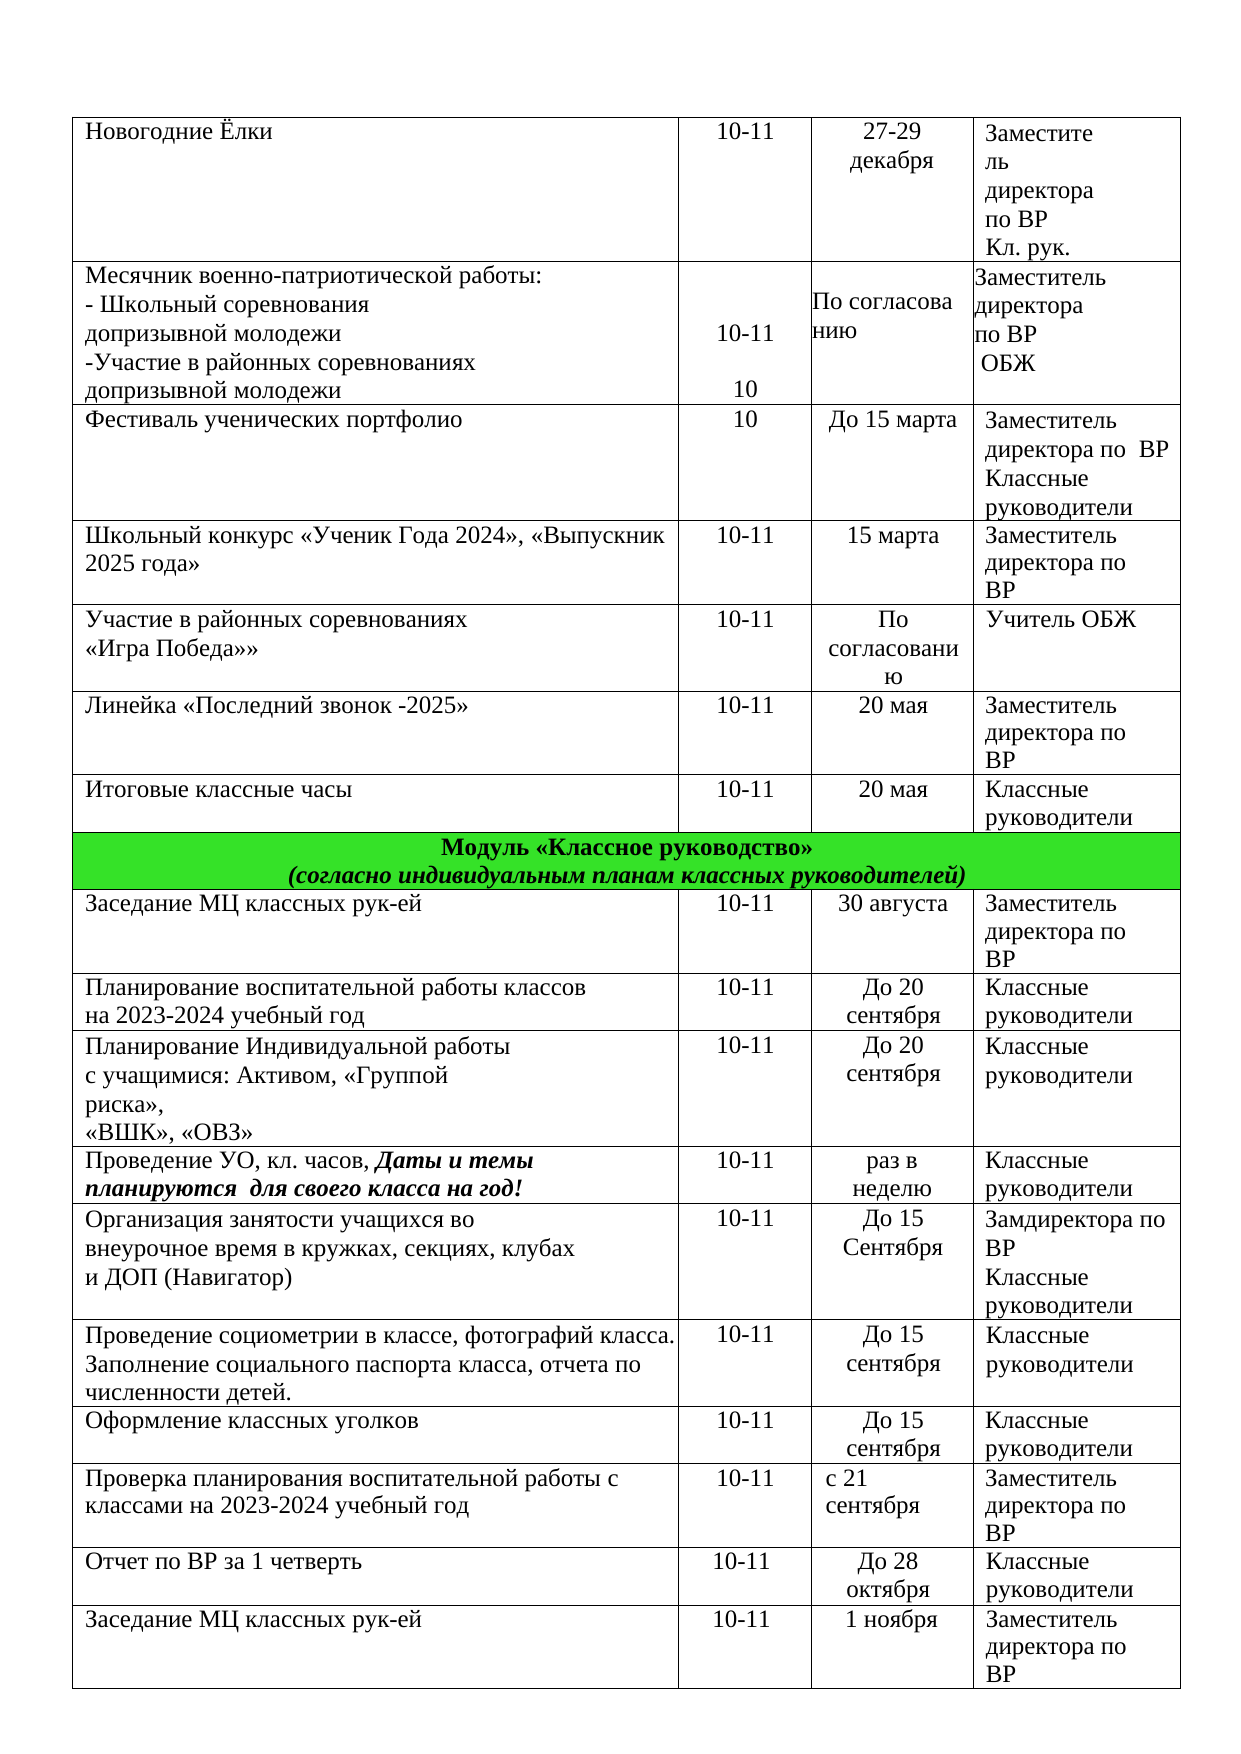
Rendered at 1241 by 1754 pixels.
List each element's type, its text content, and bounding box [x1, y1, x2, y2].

table_cell 10-11 [679, 605, 811, 691]
table_cell До 20 сентября [812, 974, 973, 1030]
table_cell 10-11 [679, 692, 811, 774]
table_cell Классные руководители [974, 1147, 1180, 1203]
table_cell Классные руководители [974, 1320, 1180, 1406]
table_cell Классные руководители [974, 775, 1180, 832]
table_cell Заместитель директора по ВР [974, 890, 1180, 973]
table_cell Итоговые классные часы [73, 775, 678, 832]
table_cell Заместитель директора по ВР [974, 521, 1180, 604]
table_cell До 15 сентября [812, 1407, 973, 1463]
table_cell 10-11 [679, 1407, 811, 1463]
table_cell 10 [679, 405, 811, 520]
table_cell Заместитель директора по ВР ОБЖ [974, 262, 1180, 404]
table_cell Школьный конкурс «Ученик Года 2024», «Выпускник 2025 года» [73, 521, 678, 604]
table_cell Линейка «Последний звонок -2025» [73, 692, 678, 774]
table_cell По согласова нию [812, 262, 973, 404]
table_cell 10-11 [679, 1147, 811, 1203]
table_cell До 15 марта [812, 405, 973, 520]
table_cell Заместитель директора по ВР Классные руководители [974, 405, 1180, 520]
table_cell До 20 сентября [812, 1031, 973, 1146]
table_cell 20 мая [812, 692, 973, 774]
table_cell с 21 сентября [812, 1464, 973, 1547]
table_cell Фестиваль ученических портфолио [73, 405, 678, 520]
table_cell 10-11 [679, 890, 811, 973]
table_cell 10-11 [679, 1464, 811, 1547]
table_cell 10-11 [679, 1320, 811, 1406]
table_cell 10-11 10 [679, 262, 811, 404]
table_cell Участие в районных соревнованиях «Игра Победа»» [73, 605, 678, 691]
table_cell 1 ноября [812, 1606, 973, 1688]
table_header Заместитель директора по ВР Кл. рук. [974, 118, 1180, 261]
table_cell Планирование воспитательной работы классов на 2023-2024 учебный год [73, 974, 678, 1030]
table_cell Замдиректора по ВР Классные руководители [974, 1204, 1180, 1319]
table_cell Заместитель директора по ВР [974, 1606, 1180, 1688]
table_cell Учитель ОБЖ [974, 605, 1180, 691]
table_cell До 15 сентября [812, 1320, 973, 1406]
table_cell 10-11 [679, 775, 811, 832]
table_cell 10-11 [679, 521, 811, 604]
table_cell 30 августа [812, 890, 973, 973]
table_header 10-11 [679, 118, 811, 261]
table_cell раз в неделю [812, 1147, 973, 1203]
table_cell 10-11 [679, 974, 811, 1030]
table_cell До 15 Сентября [812, 1204, 973, 1319]
table_cell Организация занятости учащихся во внеурочное время в кружках, секциях, клубах и ДОП (Навигатор) [73, 1204, 678, 1319]
table_header Новогодние Ёлки [73, 118, 678, 261]
table_cell Оформление классных уголков [73, 1407, 678, 1463]
table_cell Планирование Индивидуальной работы с учащимися: Активом, «Группой риска», «ВШК», «ОВЗ» [73, 1031, 678, 1146]
table_cell Классные руководители [974, 1548, 1180, 1604]
table_cell Заседание МЦ классных рук-ей [73, 1606, 678, 1688]
table_cell Заместитель директора по ВР [974, 1464, 1180, 1547]
table_cell Классные руководители [974, 1031, 1180, 1146]
table_cell 10-11 [679, 1606, 811, 1688]
table_cell 20 мая [812, 775, 973, 832]
table_cell Проверка планирования воспитательной работы с классами на 2023-2024 учебный год [73, 1464, 678, 1547]
table_cell Заместитель директора по ВР [974, 692, 1180, 774]
table_cell До 28 октября [812, 1548, 973, 1604]
table_cell Классные руководители [974, 974, 1180, 1030]
table_cell По согласовани ю [812, 605, 973, 691]
table_cell 10-11 [679, 1031, 811, 1146]
table_cell 10-11 [679, 1204, 811, 1319]
table_cell 10-11 [679, 1548, 811, 1604]
table_cell Заседание МЦ классных рук-ей [73, 890, 678, 973]
table_cell Отчет по ВР за 1 четверть [73, 1548, 678, 1604]
table_cell Классные руководители [974, 1407, 1180, 1463]
table_cell Проведение социометрии в классе, фотографий класса. Заполнение социального паспорта класса, отчета по численности детей. [73, 1320, 678, 1406]
table_cell Модуль «Классное руководство» (согласно индивидуальным планам классных руководителей) [73, 833, 1180, 889]
table_cell Проведение УО, кл. часов, Даты и темы планируются для своего класса на год! [73, 1147, 678, 1203]
table_header 27-29 декабря [812, 118, 973, 261]
table_cell 15 марта [812, 521, 973, 604]
table_cell Месячник военно-патриотической работы: - Школьный соревнования допризывной молодежи -Участие в районных соревнованиях допризывной молодежи [73, 262, 678, 404]
